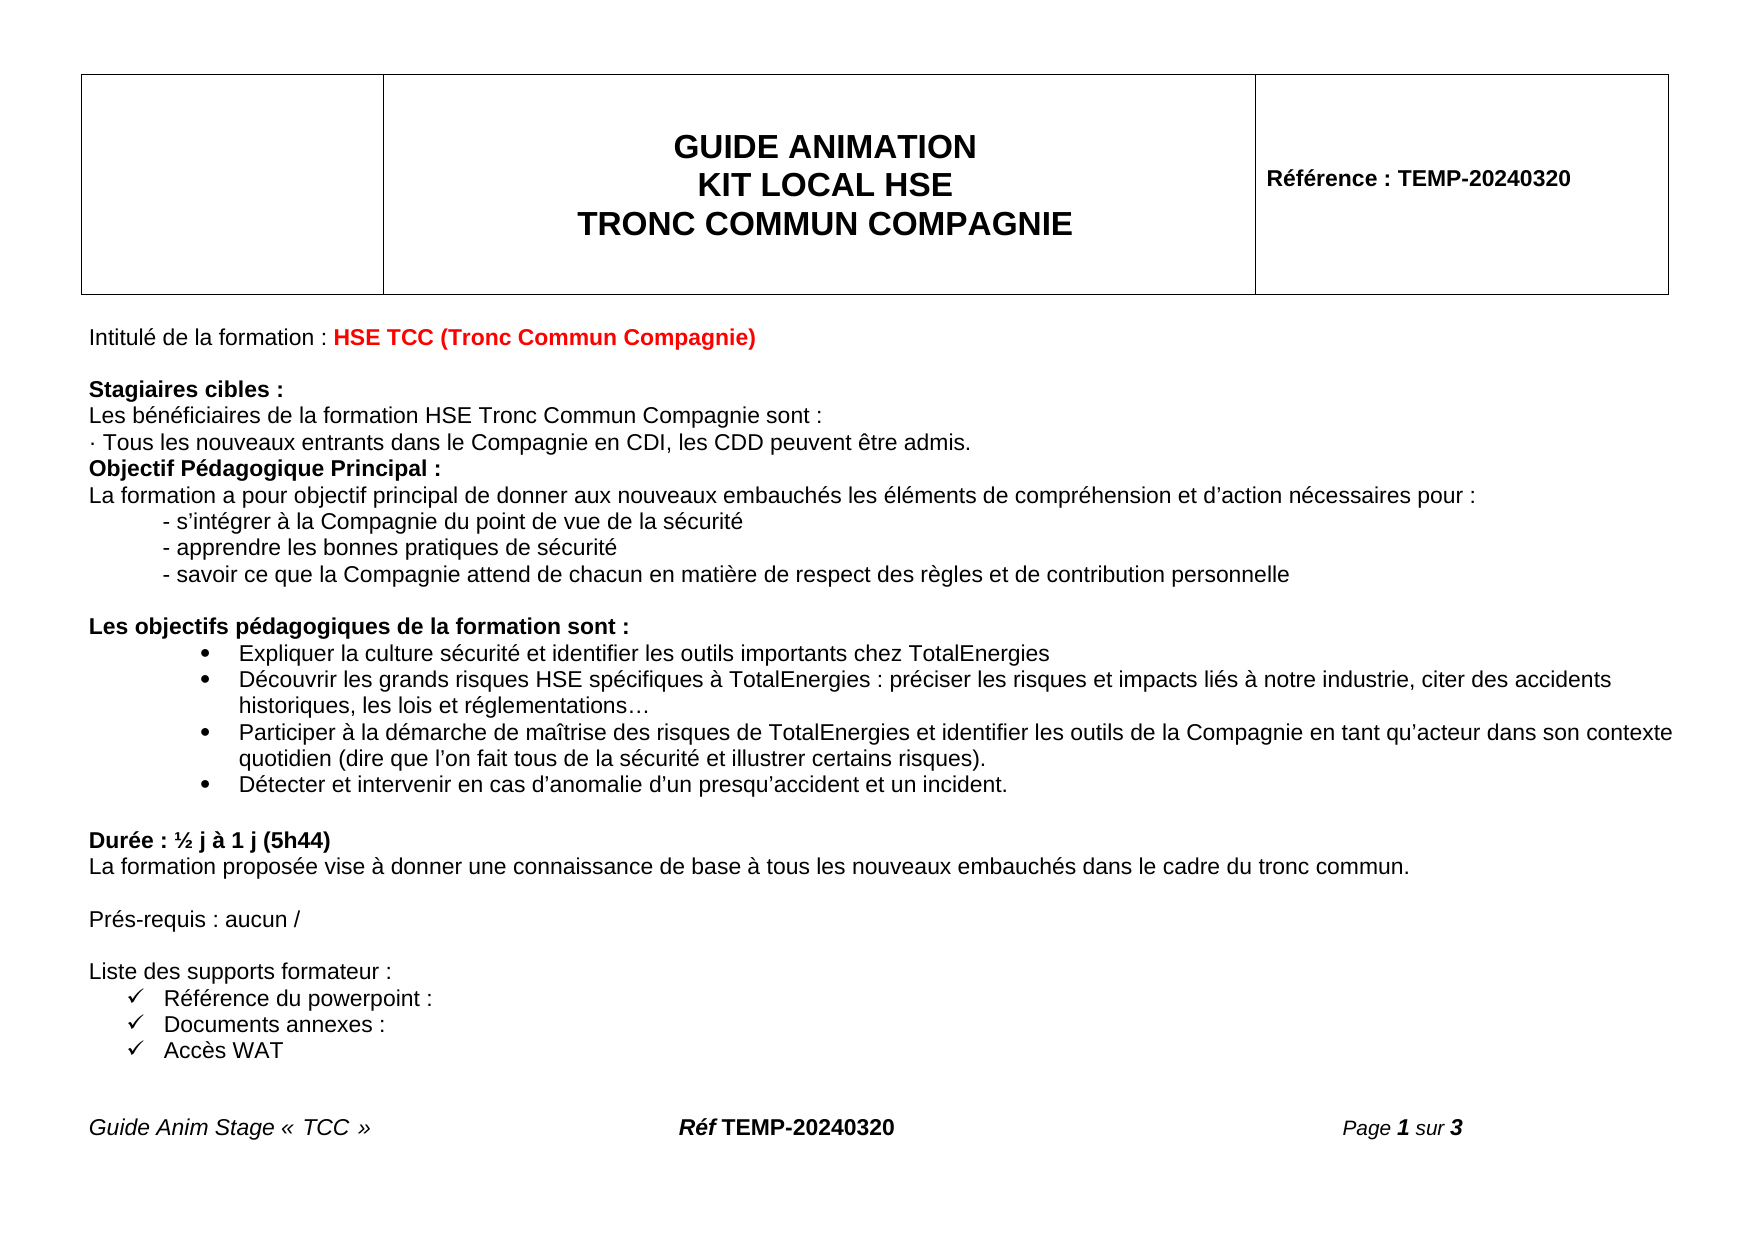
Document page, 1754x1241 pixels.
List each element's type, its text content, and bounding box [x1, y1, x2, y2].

list Expliquer la culture sécurité et identifier les outils importants chez TotalEnergies [201, 640, 1683, 666]
text Les objectifs pédagogiques de la formation sont : [89, 613, 1683, 640]
text · Tous les nouveaux entrants dans le Compagnie en CDI, les CDD peuvent être admis. [89, 429, 1683, 455]
list Détecter et intervenir en cas d’anomalie d’un presqu’accident et un incident. [201, 771, 1683, 798]
text Intitulé de la formation : HSE TCC (Tronc Commun Compagnie) [89, 323, 1683, 350]
text Liste des supports formateur : [89, 958, 1683, 985]
list Accès WAT [126, 1037, 1683, 1064]
text Objectif Pédagogique Principal : [89, 455, 1683, 482]
list Documents annexes : [126, 1011, 1683, 1037]
text - s’intégrer à la Compagnie du point de vue de la sécurité [89, 508, 1683, 534]
list Participer à la démarche de maîtrise des risques de TotalEnergies et identifier les outils de la Compagnie en tant qu’acteur dans son contexte quotidien (dire que l’on fait tous de la sécurité et illustrer certains risques). [201, 719, 1683, 771]
text La formation a pour objectif principal de donner aux nouveaux embauchés les éléments de compréhension et d’action nécessaires pour : [89, 482, 1683, 508]
text Durée : ½ j à 1 j (5h44) [89, 827, 1683, 853]
text - apprendre les bonnes pratiques de sécurité [89, 534, 1683, 561]
list Référence du powerpoint : [126, 985, 1683, 1011]
list Découvrir les grands risques HSE spécifiques à TotalEnergies : préciser les risques et impacts liés à notre industrie, citer des accidents historiques, les lois et réglementations… [201, 666, 1683, 719]
text Prés-requis : aucun / [89, 906, 1683, 932]
text - savoir ce que la Compagnie attend de chacun en matière de respect des règles et de contribution personnelle [89, 561, 1683, 587]
text Les bénéficiaires de la formation HSE Tronc Commun Compagnie sont : [89, 402, 1683, 429]
text Stagiaires cibles : [89, 376, 1683, 402]
text La formation proposée vise à donner une connaissance de base à tous les nouveaux embauchés dans le cadre du tronc commun. [89, 853, 1683, 879]
